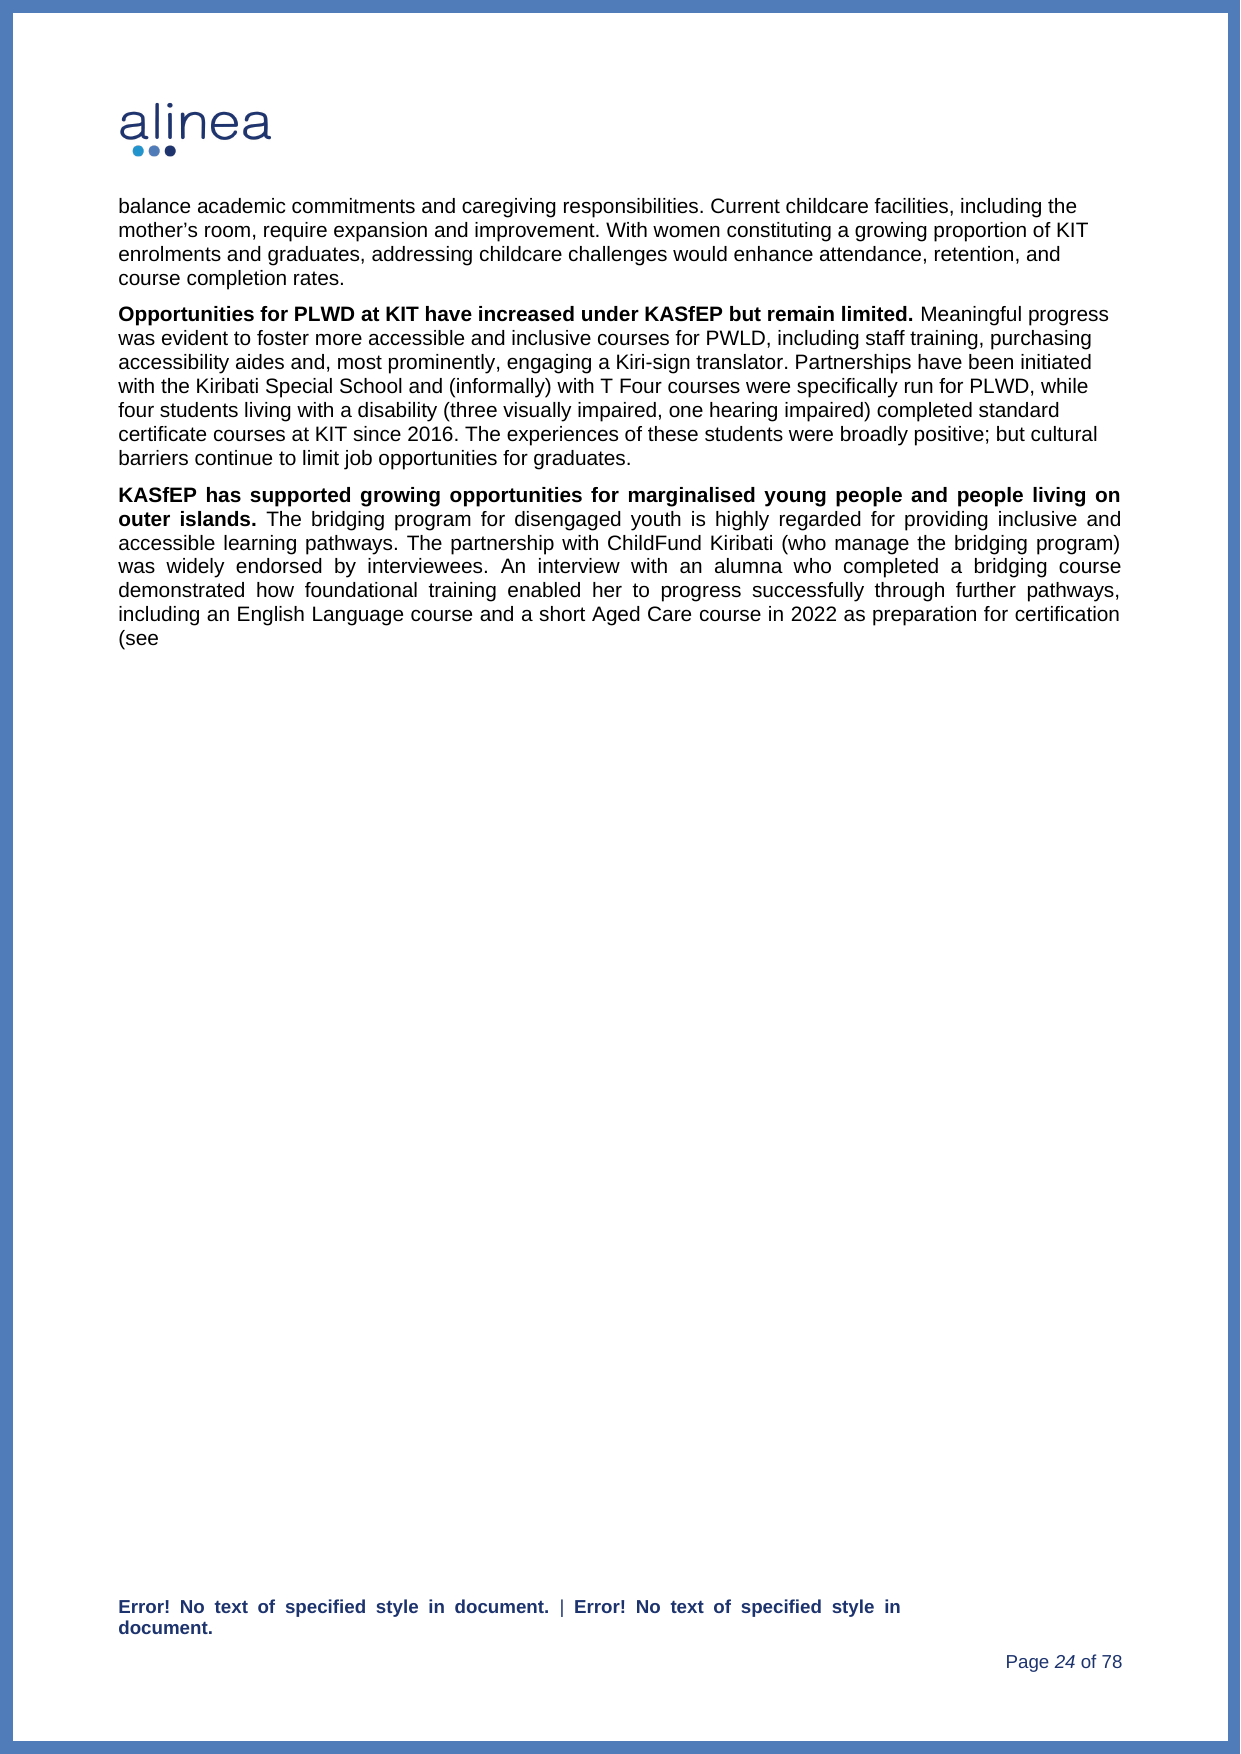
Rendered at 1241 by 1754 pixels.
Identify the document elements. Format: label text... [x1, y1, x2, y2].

text KASfEP has supported growing opportunities for marginalised young people and people living on outer islands. The bridging program for disengaged youth is highly regarded for providing inclusive and accessible learning pathways. The partnership with ChildFund Kiribati (who manage the bridging program) was widely endorsed by interviewees. An interview with an alumna who completed a bridging course demonstrated how foundational training enabled her to progress successfully through further pathways, including an English Language course and a short Aged Care course in 2022 as preparation for certification (see [118, 482, 1122, 650]
text Opportunities for PLWD at KIT have increased under KASfEP but remain limited. Meaningful progress was evident to foster more accessible and inclusive courses for PWLD, including staff training, purchasing accessibility aides and, most prominently, engaging a Kiri-sign translator. Partnerships have been initiated with the Kiribati Special School and (informally) with T Four courses were specifically run for PLWD, while four students living with a disability (three visually impaired, one hearing impaired) completed standard certificate courses at KIT since 2016. The experiences of these students were broadly positive; but cultural barriers continue to limit job opportunities for graduates. [118, 302, 1122, 470]
picture [118, 101, 274, 158]
